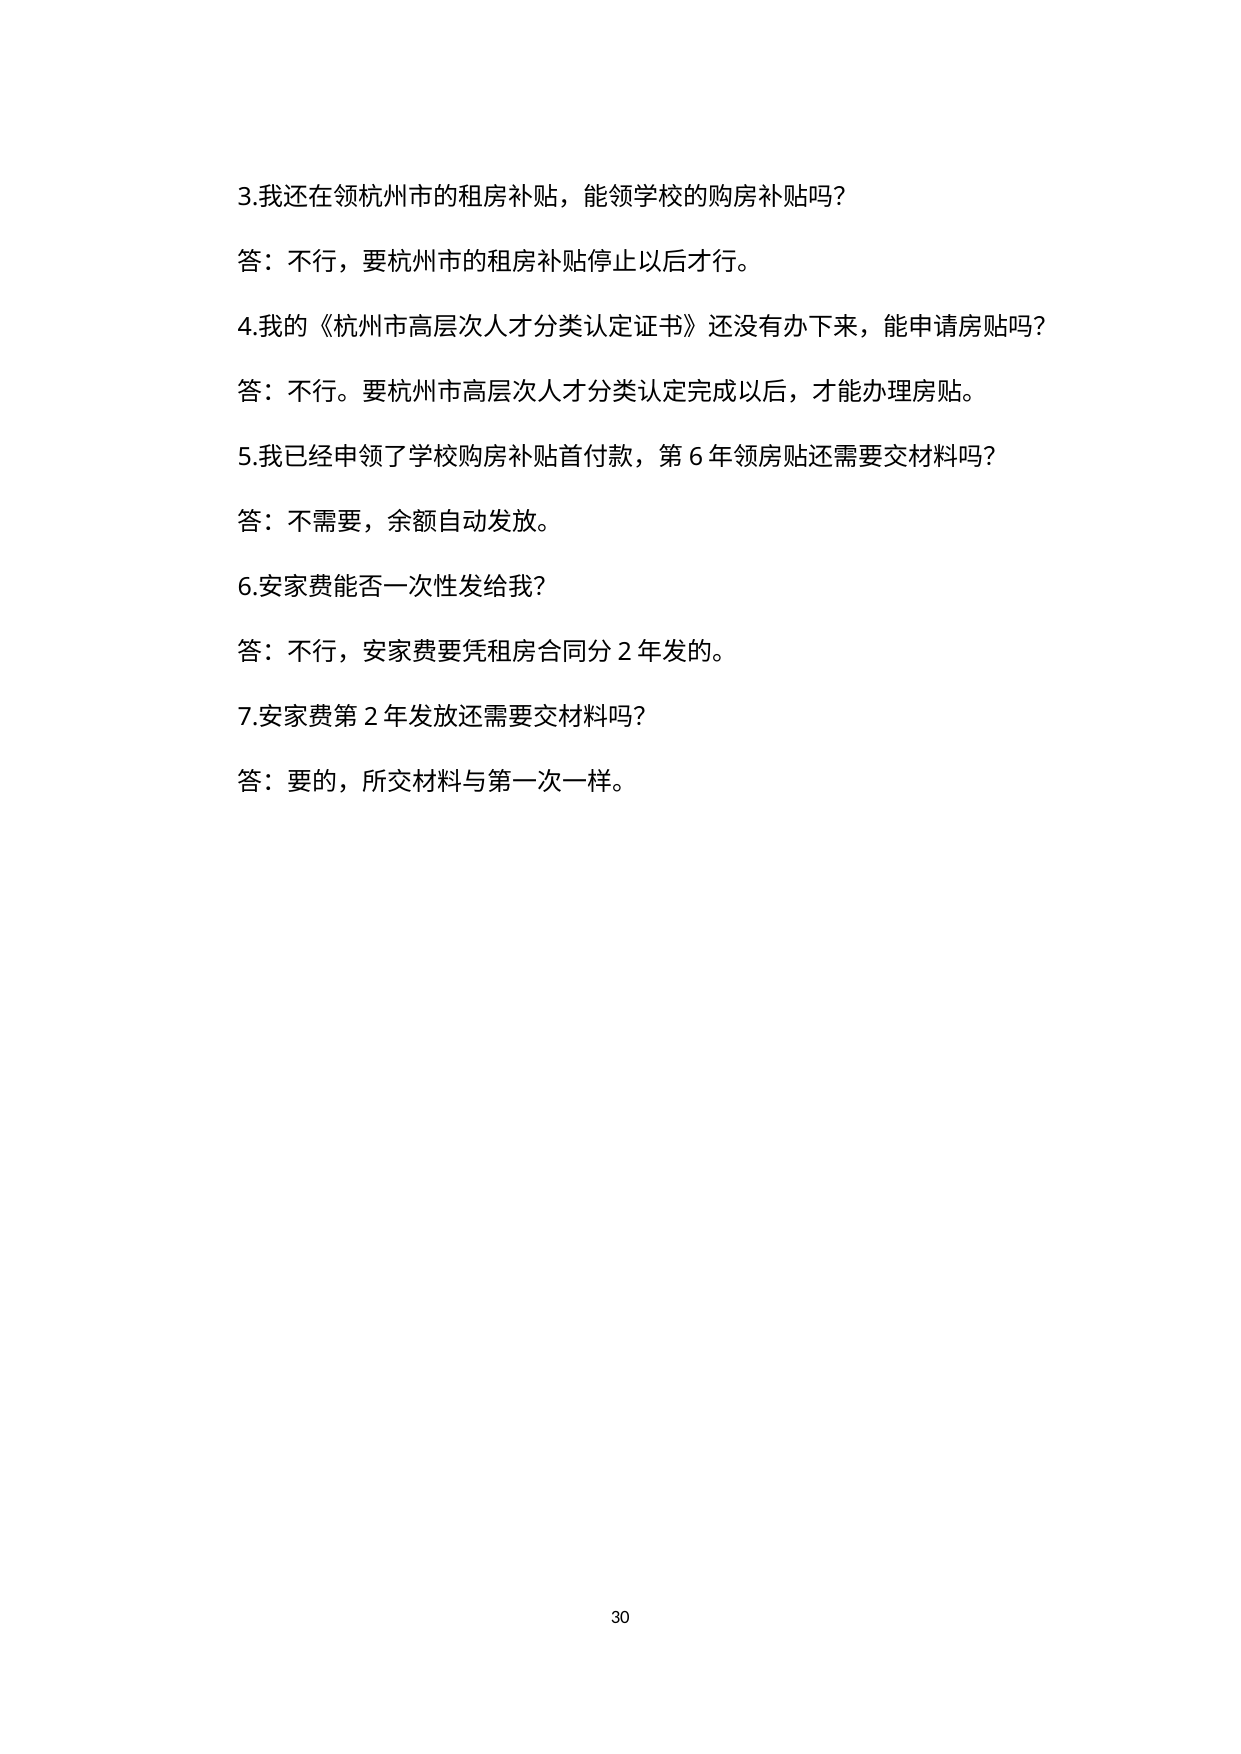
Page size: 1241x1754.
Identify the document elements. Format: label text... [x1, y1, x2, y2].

text 6.安家费能否一次性发给我？ [187, 552, 1053, 617]
text 5.我已经申领了学校购房补贴首付款，第6年领房贴还需要交材料吗？ [187, 422, 1053, 487]
text 答：不行，安家费要凭租房合同分2年发的。 [187, 617, 1053, 682]
text 答：不行，要杭州市的租房补贴停止以后才行。 [187, 227, 1053, 292]
text 答：不需要，余额自动发放。 [187, 487, 1053, 552]
text 7.安家费第2年发放还需要交材料吗？ [187, 682, 1053, 747]
text 3.我还在领杭州市的租房补贴，能领学校的购房补贴吗？ [187, 162, 1053, 227]
text 4.我的《杭州市高层次人才分类认定证书》还没有办下来，能申请房贴吗？ [187, 292, 1053, 357]
text 答：不行。要杭州市高层次人才分类认定完成以后，才能办理房贴。 [187, 357, 1053, 422]
text 答：要的，所交材料与第一次一样。 [187, 747, 1053, 812]
